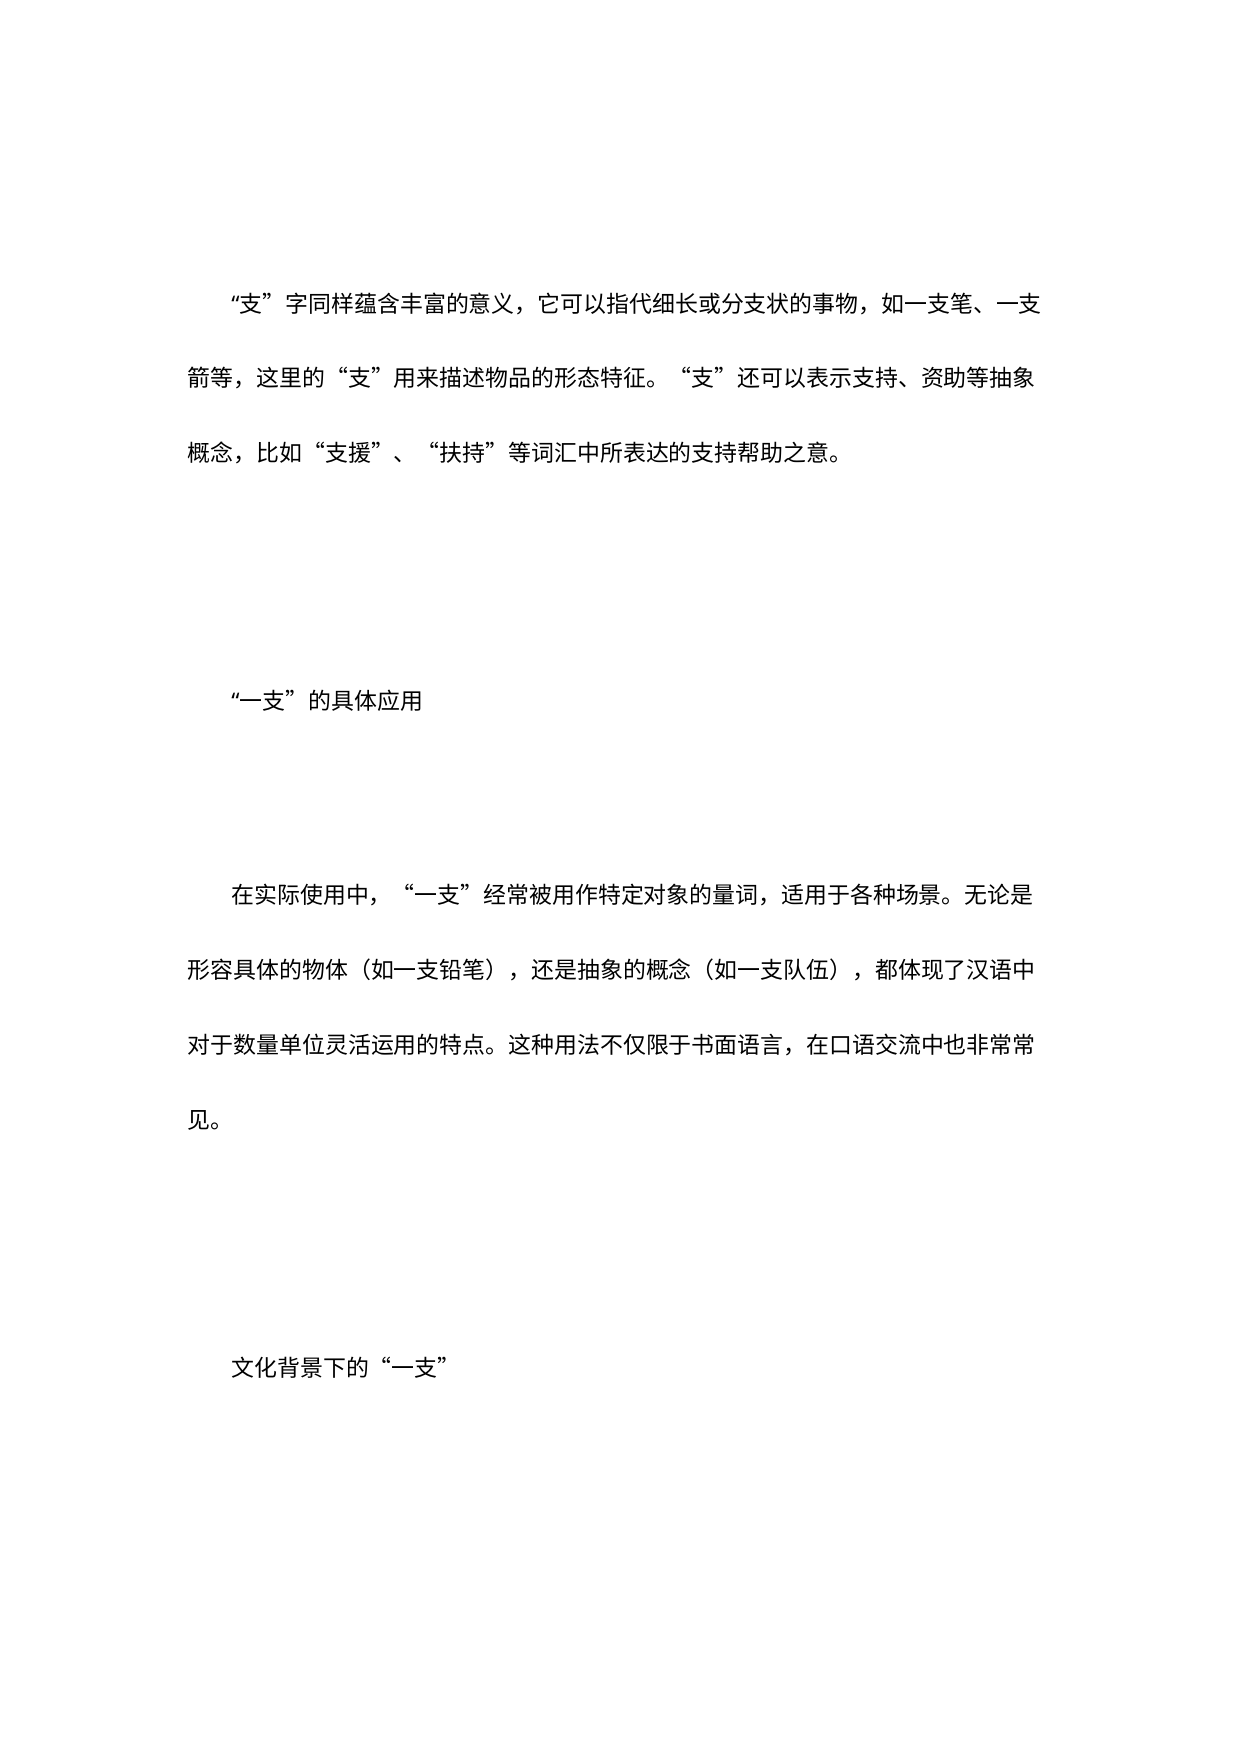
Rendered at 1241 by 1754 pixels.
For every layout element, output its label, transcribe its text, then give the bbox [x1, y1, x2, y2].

text 文化背景下的“一支” [187, 1334, 1053, 1399]
text “一支”的具体应用 [187, 667, 1053, 732]
text “支”字同样蕴含丰富的意义，它可以指代细长或分支状的事物，如一支笔、一支箭等，这里的“支”用来描述物品的形态特征。“支”还可以表示支持、资助等抽象概念，比如“支援”、“扶持”等词汇中所表达的支持帮助之意。 [187, 270, 1053, 484]
text 在实际使用中，“一支”经常被用作特定对象的量词，适用于各种场景。无论是形容具体的物体（如一支铅笔），还是抽象的概念（如一支队伍），都体现了汉语中对于数量单位灵活运用的特点。这种用法不仅限于书面语言，在口语交流中也非常常见。 [187, 862, 1053, 1151]
